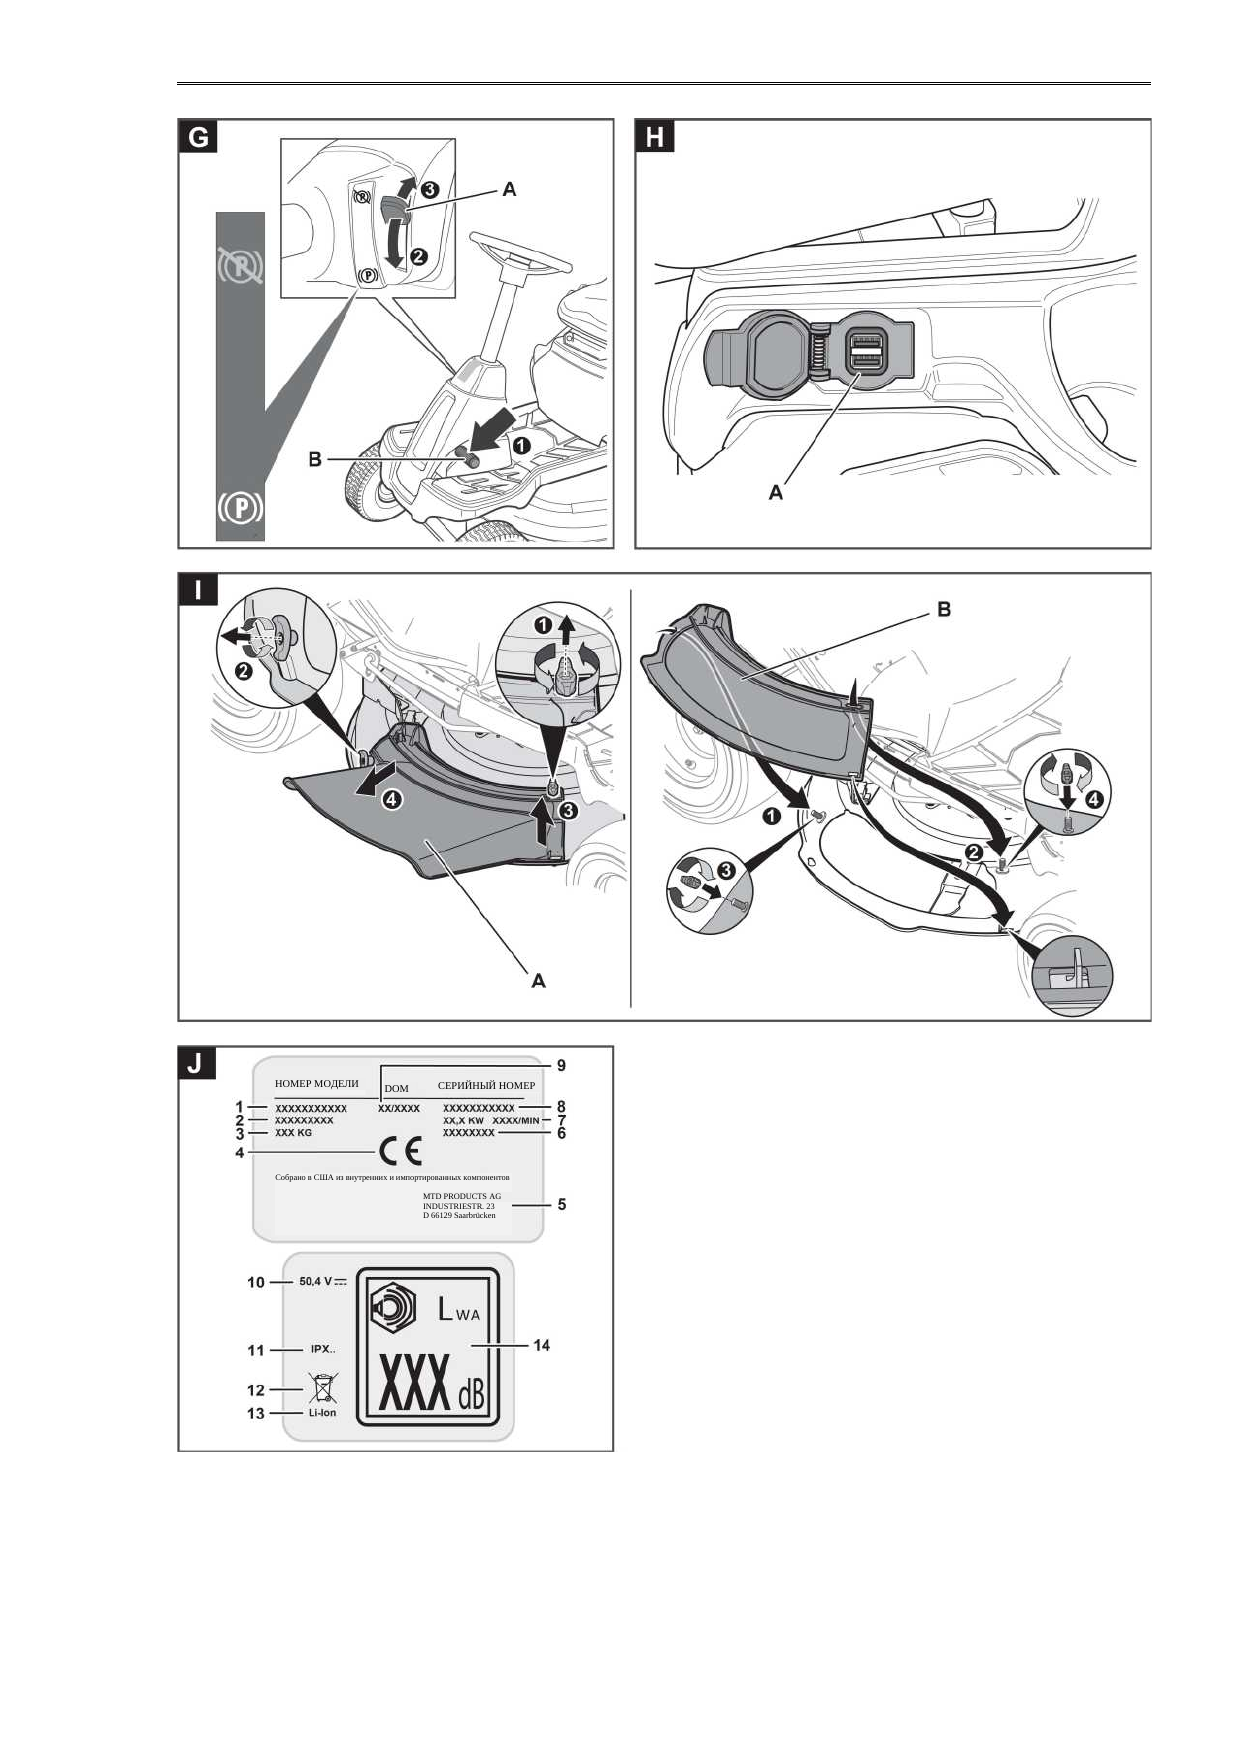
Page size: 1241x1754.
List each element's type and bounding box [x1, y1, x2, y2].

picture [177, 118, 1152, 1452]
